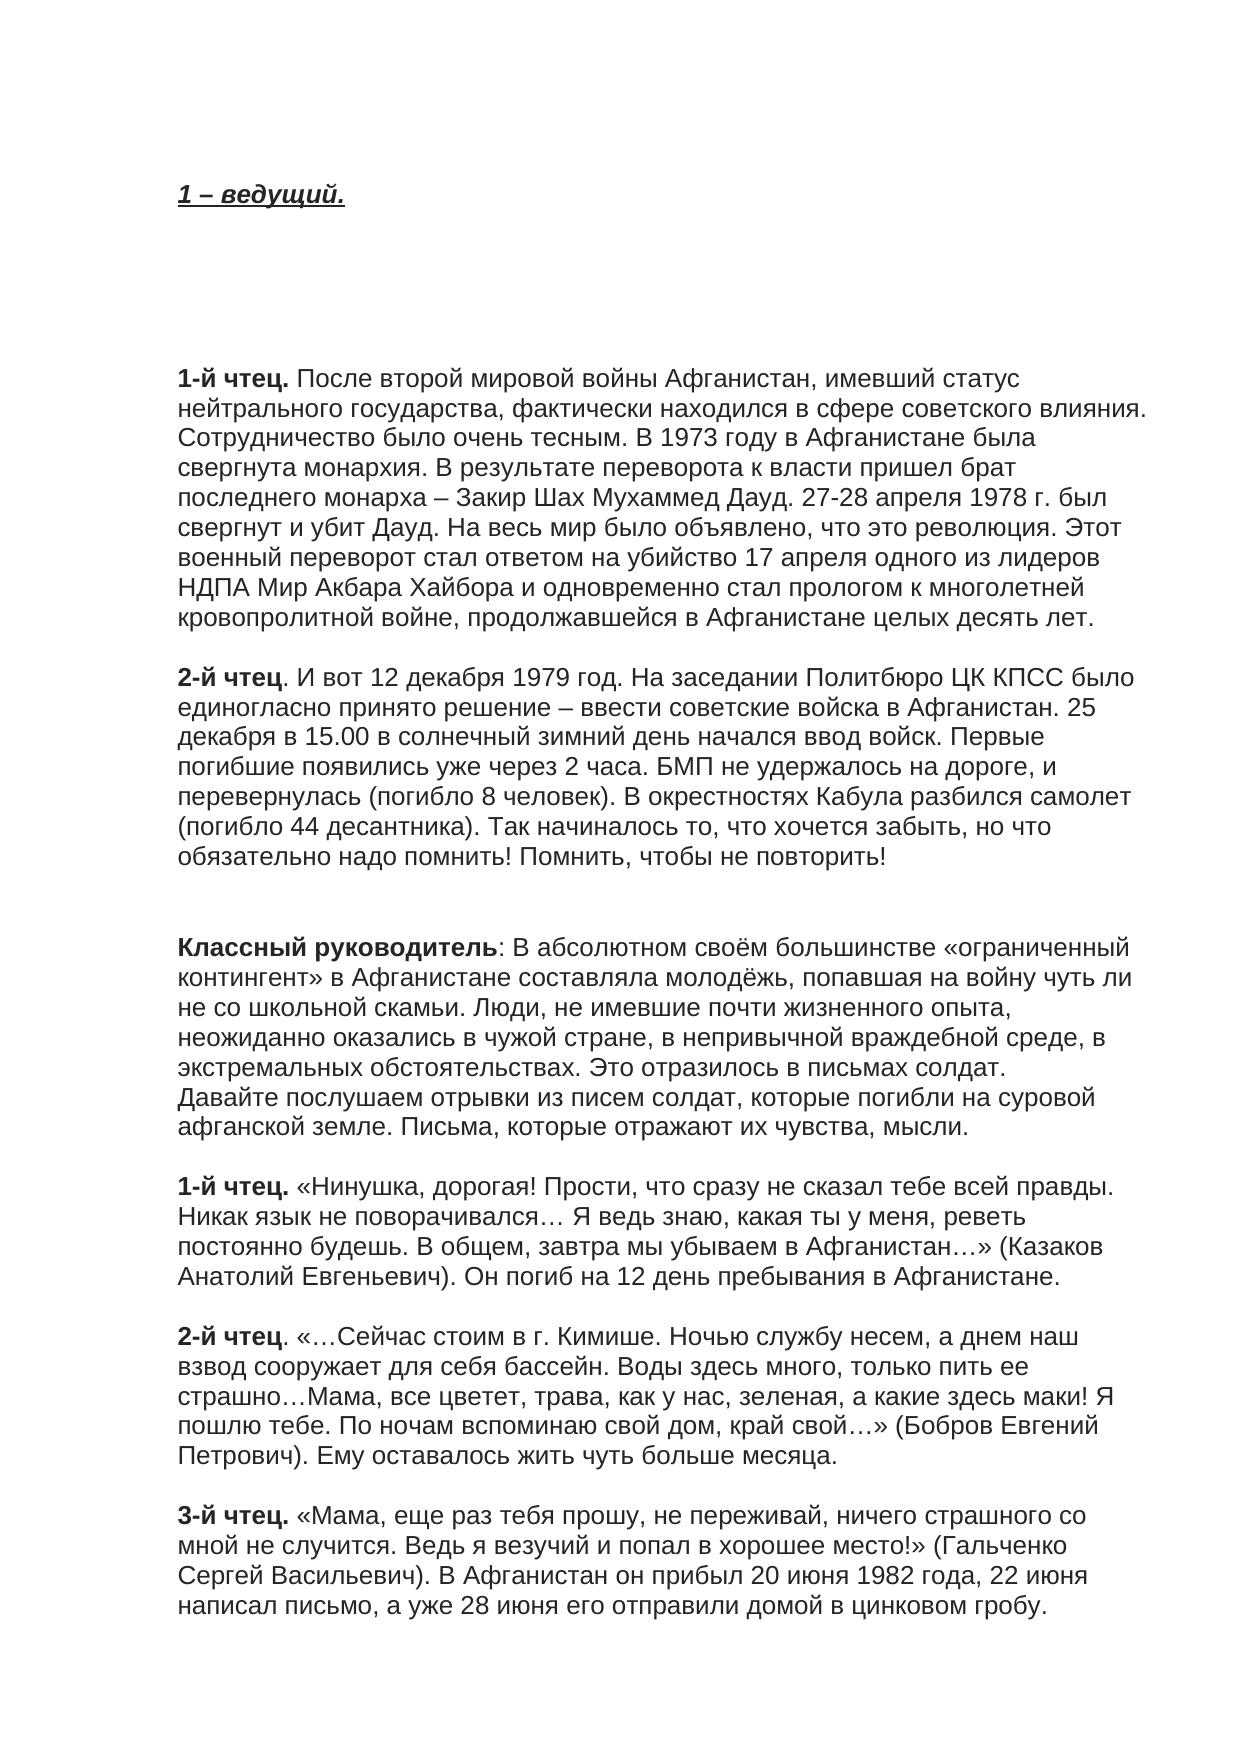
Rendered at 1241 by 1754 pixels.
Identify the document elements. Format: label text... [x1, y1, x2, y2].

text 1 – ведущий. [177, 179, 1152, 209]
text 1-й чтец. После второй мировой войны Афганистан, имевший статус нейтрального государства, фактически находился в сфере советского влияния. Сотрудничество было очень тесным. В 1973 году в Афганистане была свергнута монархия. В результате переворота к власти пришел брат последнего монарха – Закир Шах Мухаммед Дауд. 27-28 апреля 1978 г. был свергнут и убит Дауд. На весь мир было объявлено, что это революция. Этот военный переворот стал ответом на убийство 17 апреля одного из лидеров НДПА Мир Акбара Хайбора и одновременно стал прологом к многолетней кровопролитной войне, продолжавшейся в Афганистане целых десять лет. 2-й чтец. И вот 12 декабря 1979 год. На заседании Политбюро ЦК КПСС было единогласно принято решение – ввести советские войска в Афганистан. 25 декабря в 15.00 в солнечный зимний день начался ввод войск. Первые погибшие появились уже через 2 часа. БМП не удержалось на дороге, и перевернулась (погибло 8 человек). В окрестностях Кабула разбился самолет (погибло 44 десантника). Так начиналось то, что хочется забыть, но что обязательно надо помнить! Помнить, чтобы не повторить! [177, 363, 1152, 871]
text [177, 902, 1152, 1620]
